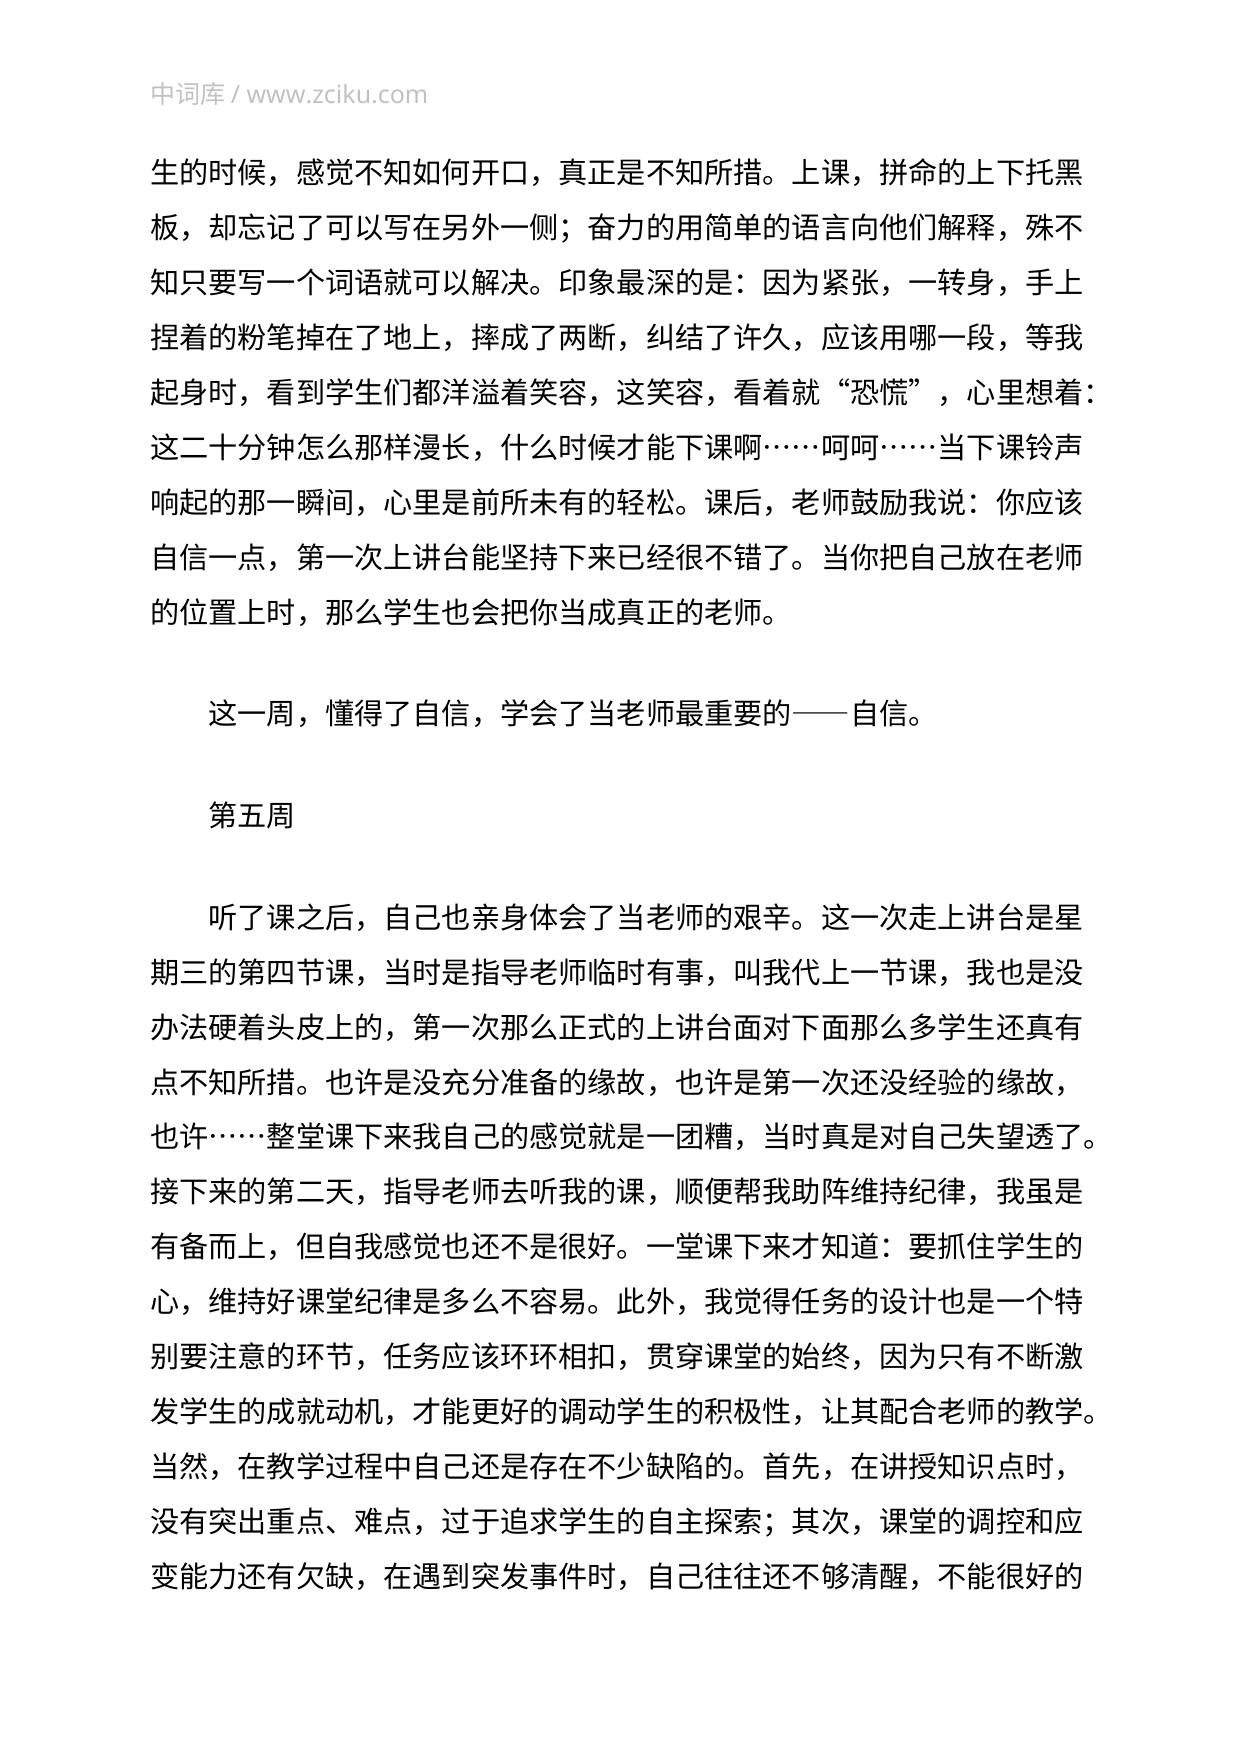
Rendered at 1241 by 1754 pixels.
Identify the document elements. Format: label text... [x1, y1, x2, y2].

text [150, 894, 1090, 1596]
text 第五周 [150, 793, 1090, 835]
text 这一周，懂得了自信，学会了当老师最重要的――自信。 [150, 691, 1090, 733]
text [150, 150, 1090, 631]
